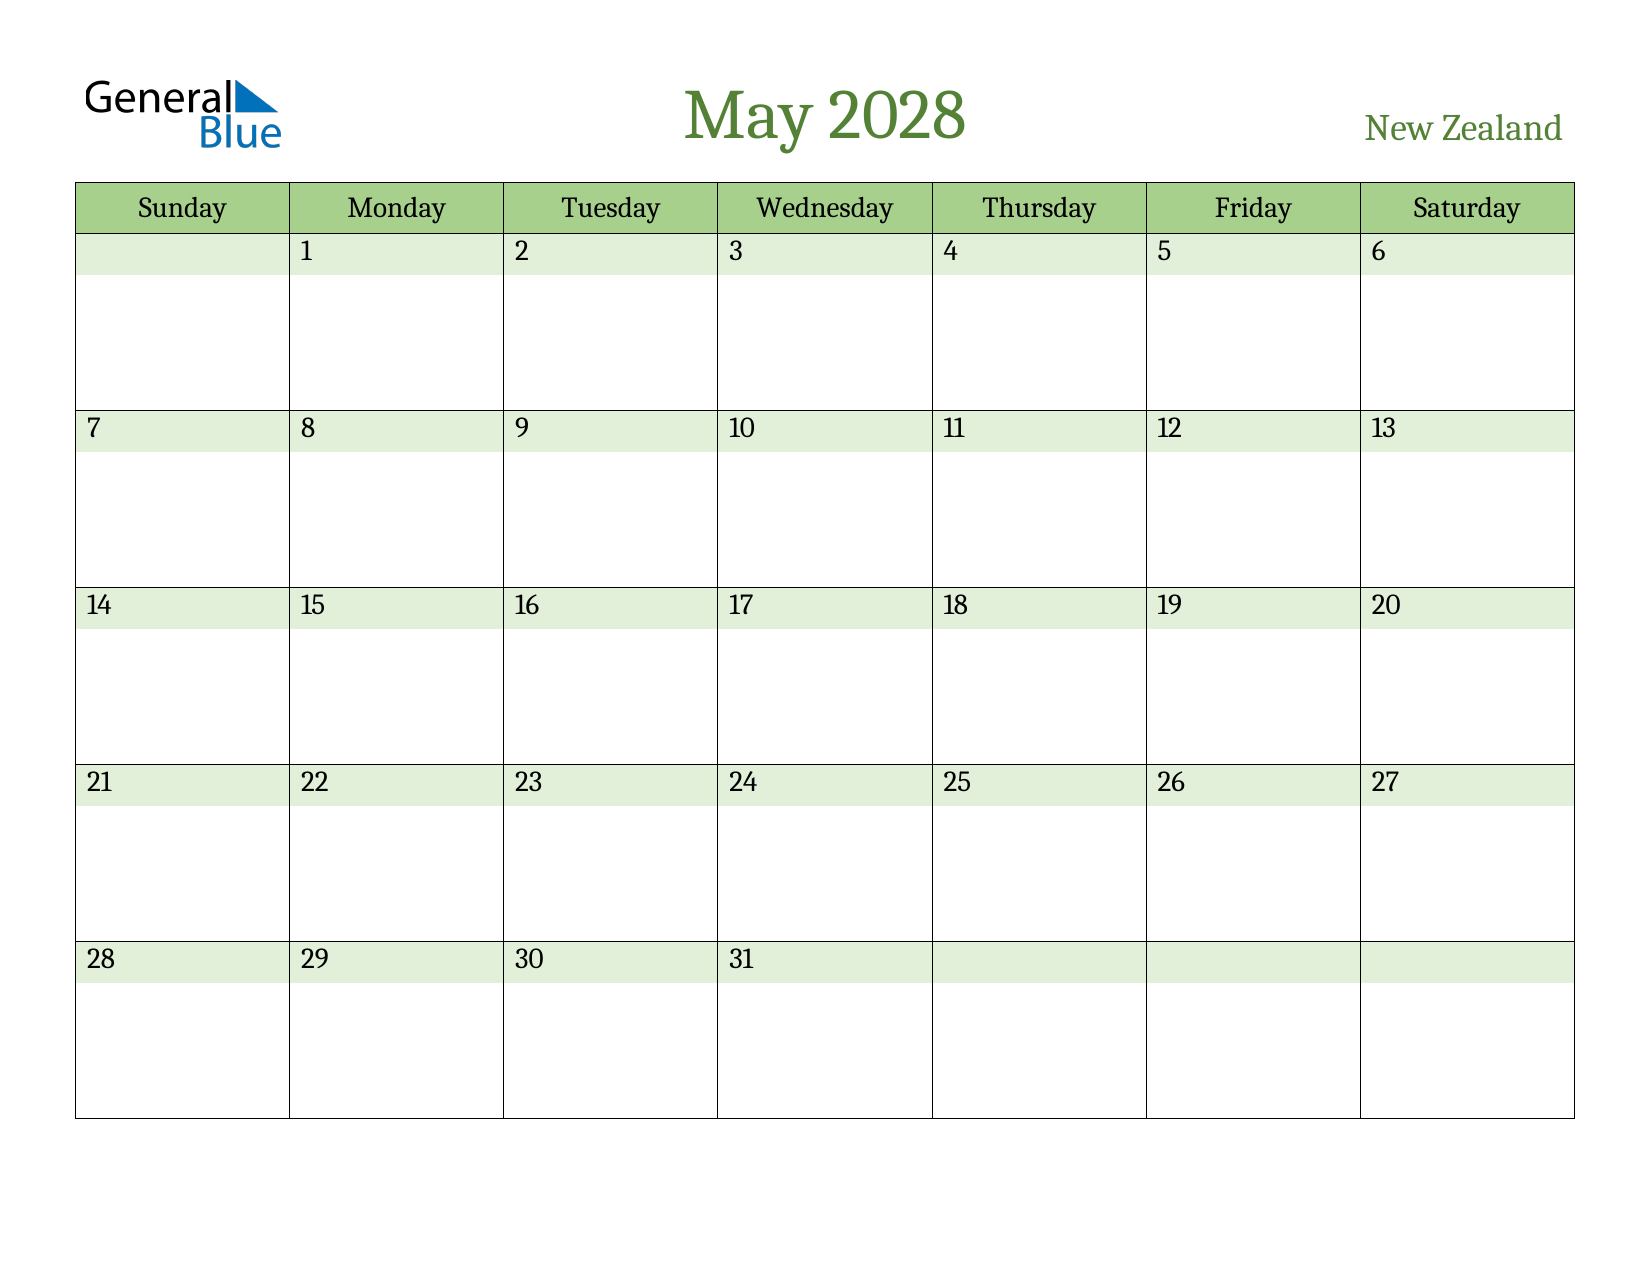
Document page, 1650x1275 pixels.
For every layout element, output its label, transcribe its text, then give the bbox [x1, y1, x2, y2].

table_cell Sunday [76, 183, 289, 233]
table_cell [718, 629, 932, 764]
table_cell [290, 806, 503, 941]
table_header New Zealand [1146, 75, 1574, 182]
table_cell 3 [718, 234, 932, 275]
table_cell [290, 275, 503, 410]
picture [86, 80, 281, 148]
table_cell [76, 983, 289, 1118]
table_cell 11 [933, 411, 1146, 452]
table_cell 27 [1361, 765, 1574, 806]
table_cell [1361, 452, 1574, 587]
table_cell Wednesday [718, 183, 932, 233]
table_cell [718, 275, 932, 410]
table_cell 26 [1147, 765, 1360, 806]
table_header May 2028 [504, 75, 1146, 182]
table_cell 31 [718, 942, 932, 983]
table_cell 21 [76, 765, 289, 806]
table_cell Tuesday [504, 183, 717, 233]
table_cell [76, 452, 289, 587]
table_cell Saturday [1361, 183, 1574, 233]
table_cell 4 [933, 234, 1146, 275]
table_cell 25 [933, 765, 1146, 806]
table_cell 22 [290, 765, 503, 806]
table_cell [1361, 806, 1574, 941]
table_cell 29 [290, 942, 503, 983]
table_cell [933, 452, 1146, 587]
table_cell [1361, 942, 1574, 983]
table_cell [1361, 983, 1574, 1118]
table_cell [290, 629, 503, 764]
table_cell [76, 629, 289, 764]
table_cell [718, 806, 932, 941]
table_cell [933, 629, 1146, 764]
table_cell [504, 629, 717, 764]
table_cell [1147, 942, 1360, 983]
table_cell 17 [718, 588, 932, 629]
table_cell [933, 275, 1146, 410]
table_cell [933, 806, 1146, 941]
table_cell 10 [718, 411, 932, 452]
table_cell Thursday [933, 183, 1146, 233]
table_cell [1361, 275, 1574, 410]
table_cell 24 [718, 765, 932, 806]
table_cell [504, 452, 717, 587]
table_cell 6 [1361, 234, 1574, 275]
table_cell [290, 452, 503, 587]
table_cell 16 [504, 588, 717, 629]
table_header [76, 75, 503, 182]
table_cell [1147, 629, 1360, 764]
table_cell [933, 983, 1146, 1118]
table_cell [76, 806, 289, 941]
table_cell 19 [1147, 588, 1360, 629]
table_cell 2 [504, 234, 717, 275]
table_cell [933, 942, 1146, 983]
table_cell [1147, 452, 1360, 587]
table_cell [718, 983, 932, 1118]
table_cell 9 [504, 411, 717, 452]
table_cell 8 [290, 411, 503, 452]
table_cell Monday [290, 183, 503, 233]
table_cell 5 [1147, 234, 1360, 275]
table_cell 15 [290, 588, 503, 629]
table_cell [290, 983, 503, 1118]
table_cell [1147, 806, 1360, 941]
table_cell [504, 275, 717, 410]
table_cell [718, 452, 932, 587]
table_cell 1 [290, 234, 503, 275]
table_cell 13 [1361, 411, 1574, 452]
table_cell Friday [1147, 183, 1360, 233]
table_cell [1147, 983, 1360, 1118]
table_cell 30 [504, 942, 717, 983]
table_cell 20 [1361, 588, 1574, 629]
table_cell 7 [76, 411, 289, 452]
table_cell [1361, 629, 1574, 764]
table_cell [76, 275, 289, 410]
table_cell [504, 983, 717, 1118]
table_cell [1147, 275, 1360, 410]
table_cell 12 [1147, 411, 1360, 452]
table_cell [76, 234, 289, 275]
table_cell 23 [504, 765, 717, 806]
table_cell 28 [76, 942, 289, 983]
table_cell 18 [933, 588, 1146, 629]
table_cell 14 [76, 588, 289, 629]
table_cell [504, 806, 717, 941]
